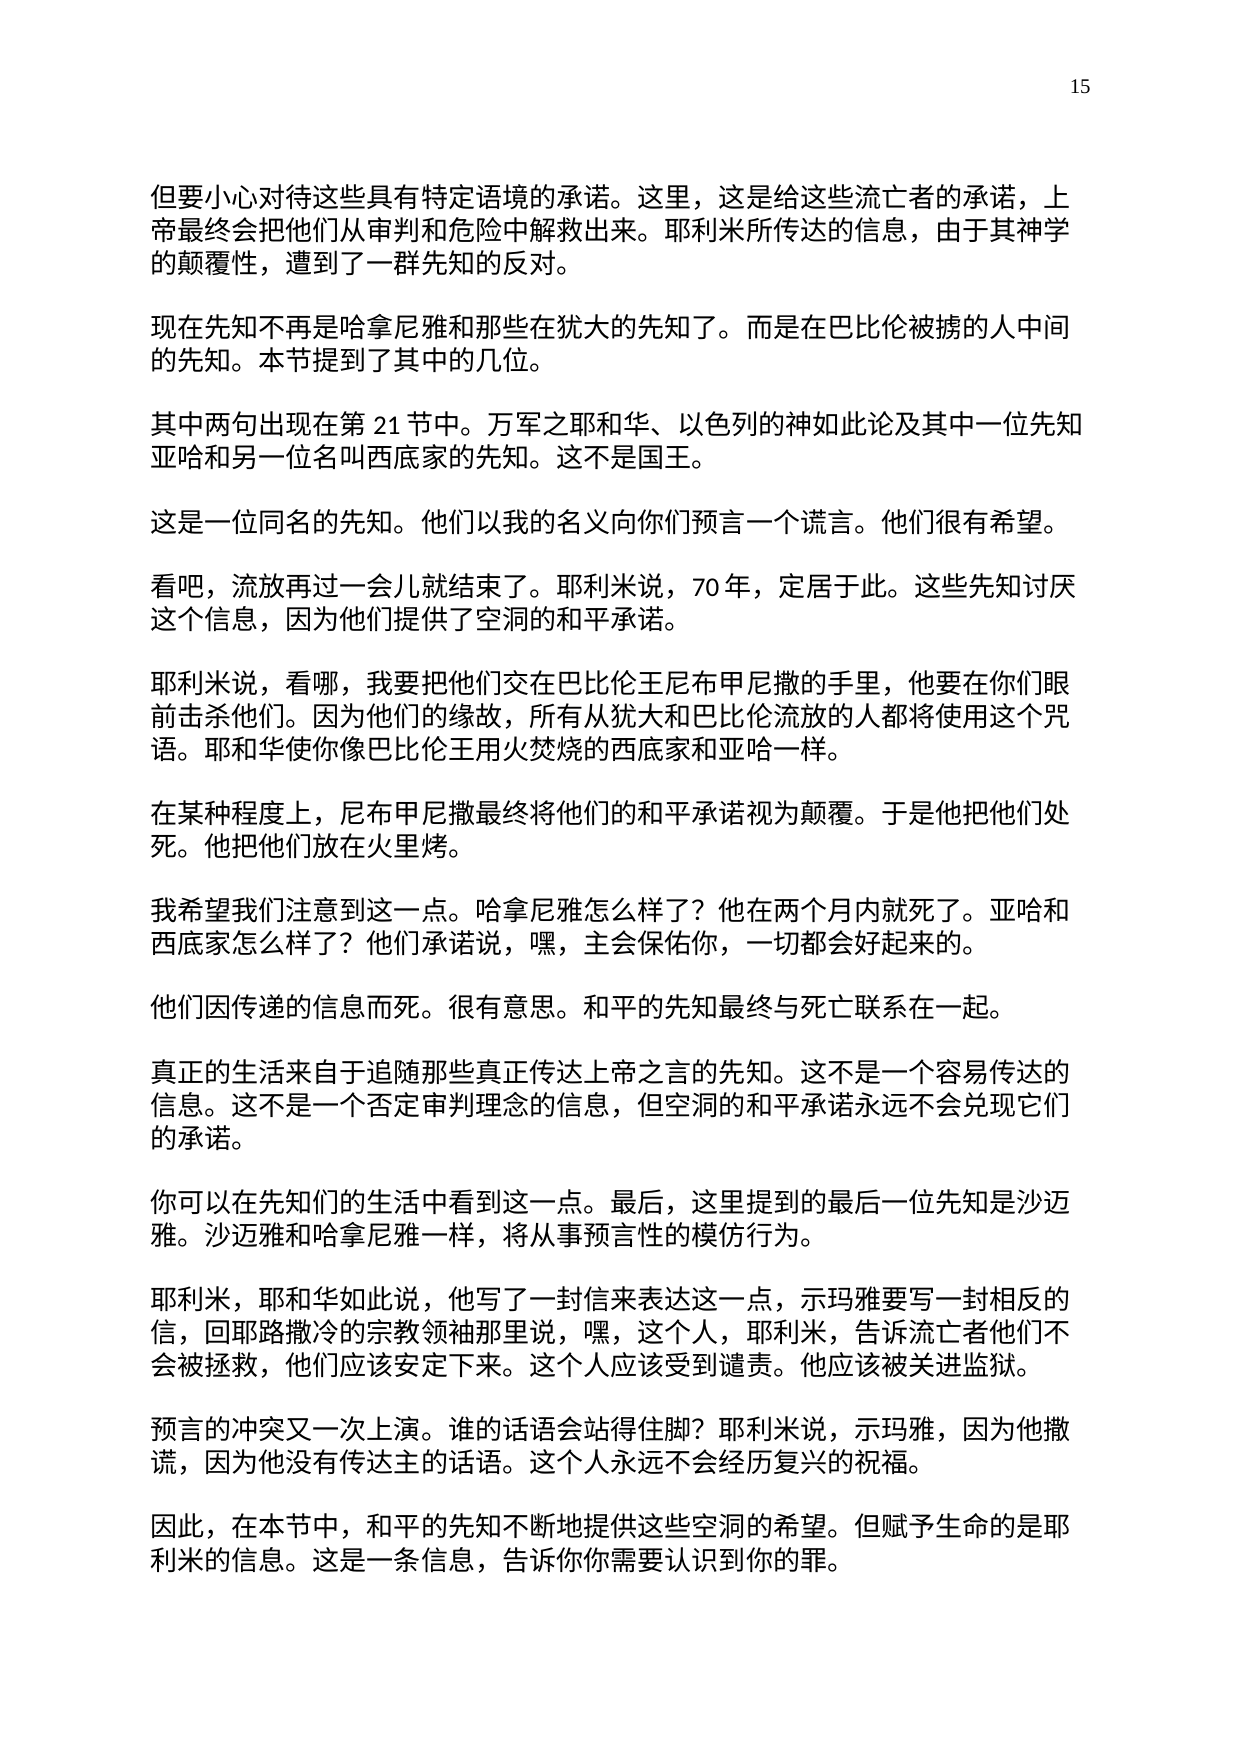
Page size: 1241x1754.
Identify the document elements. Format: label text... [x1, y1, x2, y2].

text 他们因传递的信息而死。很有意思。和平的先知最终与死亡联系在一起。 [150, 992, 1090, 1025]
text 耶利米，耶和华如此说，他写了一封信来表达这一点，示玛雅要写一封相反的信，回耶路撒冷的宗教领袖那里说，嘿，这个人，耶利米，告诉流亡者他们不会被拯救，他们应该安定下来。这个人应该受到谴责。他应该被关进监狱。 [150, 1283, 1090, 1382]
text 预言的冲突又一次上演。谁的话语会站得住脚？耶利米说，示玛雅，因为他撒谎，因为他没有传达主的话语。这个人永远不会经历复兴的祝福。 [150, 1413, 1090, 1479]
text 真正的生活来自于追随那些真正传达上帝之言的先知。这不是一个容易传达的信息。这不是一个否定审判理念的信息，但空洞的和平承诺永远不会兑现它们的承诺。 [150, 1056, 1090, 1155]
text 我希望我们注意到这一点。哈拿尼雅怎么样了？他在两个月内就死了。亚哈和西底家怎么样了？他们承诺说，嘿，主会保佑你，一切都会好起来的。 [150, 894, 1090, 961]
text 在某种程度上，尼布甲尼撒最终将他们的和平承诺视为颠覆。于是他把他们处死。他把他们放在火里烤。 [150, 797, 1090, 863]
text 这是一位同名的先知。他们以我的名义向你们预言一个谎言。他们很有希望。 [150, 506, 1090, 539]
text 因此，在本节中，和平的先知不断地提供这些空洞的希望。但赋予生命的是耶利米的信息。这是一条信息，告诉你你需要认识到你的罪。 [150, 1511, 1090, 1577]
text 其中两句出现在第 21 节中。万军之耶和华、以色列的神如此论及其中一位先知亚哈和另一位名叫西底家的先知。这不是国王。 [150, 408, 1090, 474]
text 看吧，流放再过一会儿就结束了。耶利米说，70年，定居于此。这些先知讨厌这个信息，因为他们提供了空洞的和平承诺。 [150, 570, 1090, 636]
text 耶利米说，看哪，我要把他们交在巴比伦王尼布甲尼撒的手里，他要在你们眼前击杀他们。因为他们的缘故，所有从犹大和巴比伦流放的人都将使用这个咒语。耶和华使你像巴比伦王用火焚烧的西底家和亚哈一样。 [150, 667, 1090, 766]
text 现在先知不再是哈拿尼雅和那些在犹大的先知了。而是在巴比伦被掳的人中间的先知。本节提到了其中的几位。 [150, 311, 1090, 377]
text 你可以在先知们的生活中看到这一点。最后，这里提到的最后一位先知是沙迈雅。沙迈雅和哈拿尼雅一样，将从事预言性的模仿行为。 [150, 1186, 1090, 1252]
text 但要小心对待这些具有特定语境的承诺。这里，这是给这些流亡者的承诺，上帝最终会把他们从审判和危险中解救出来。耶利米所传达的信息，由于其神学的颠覆性，遭到了一群先知的反对。 [150, 181, 1090, 280]
